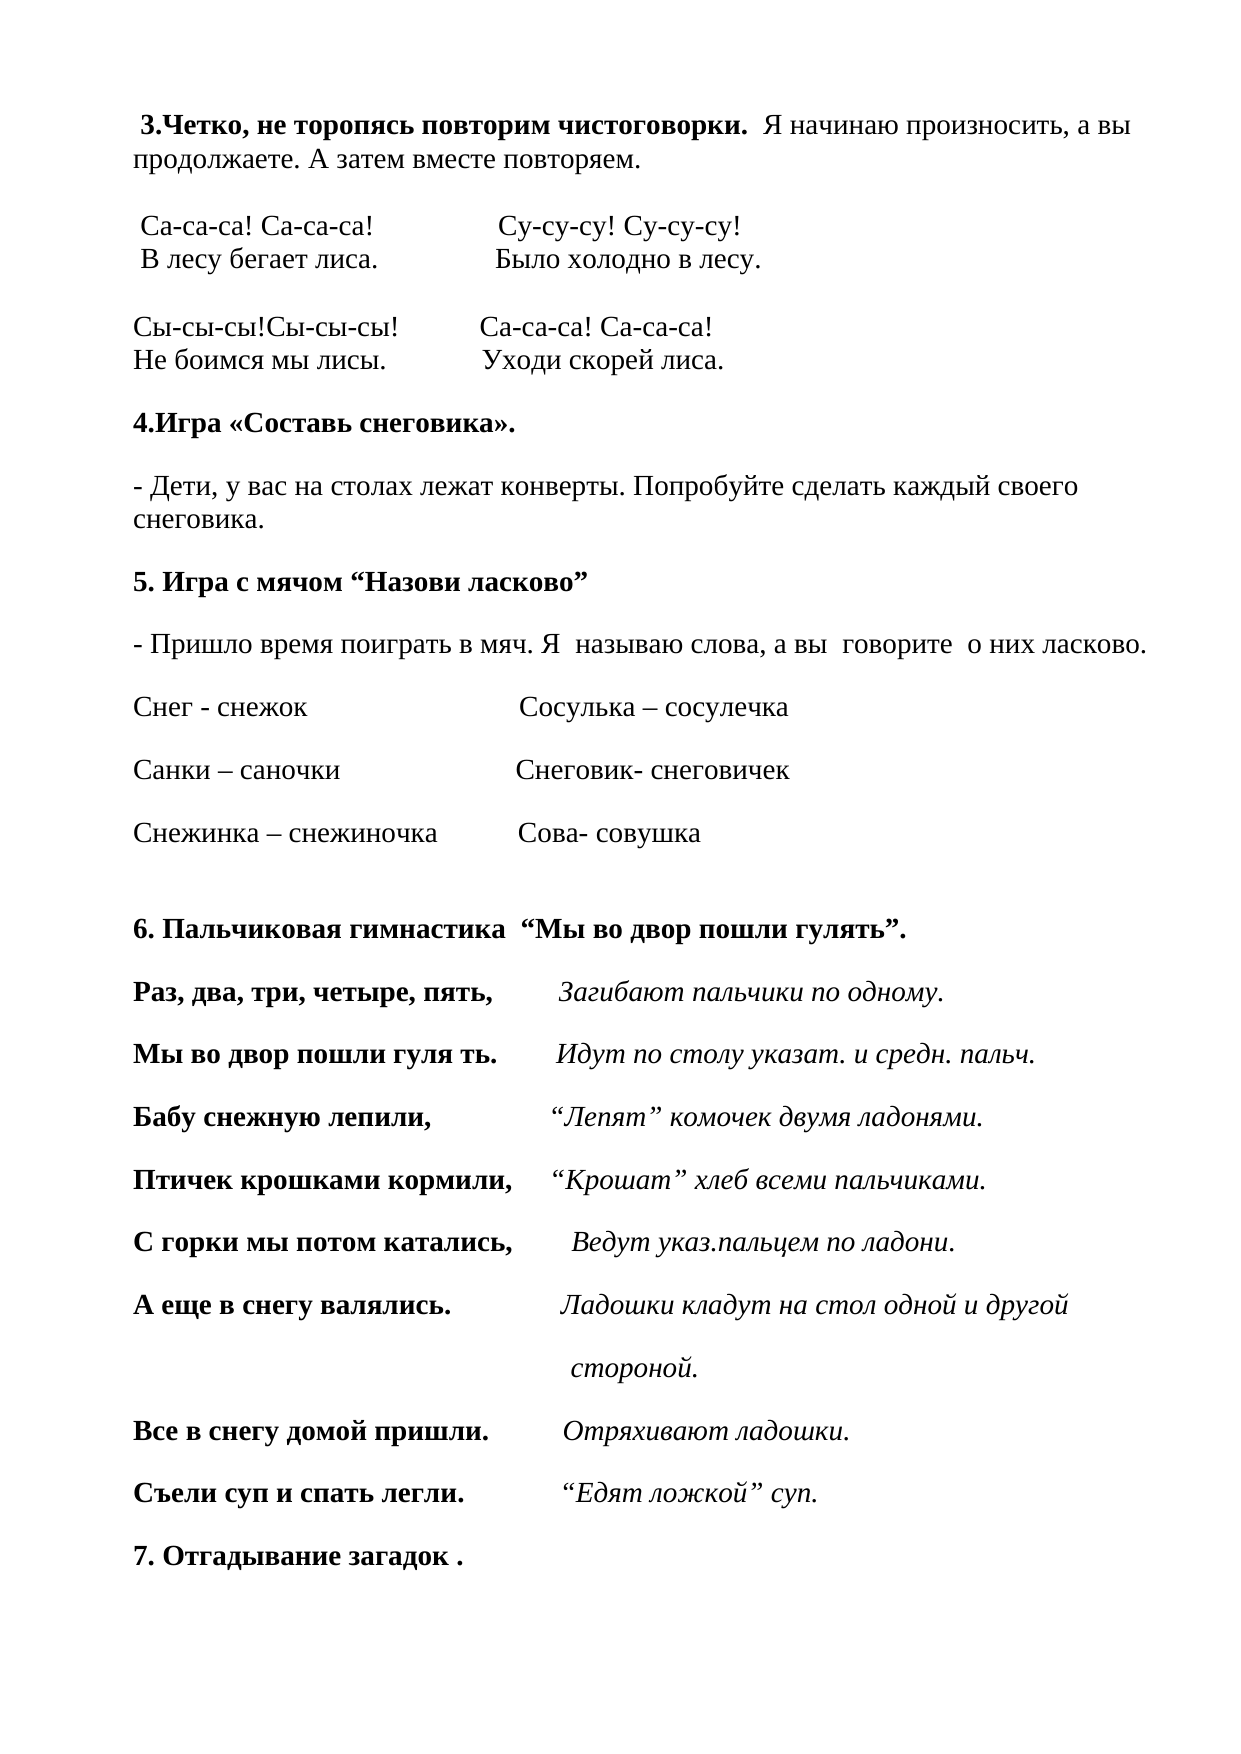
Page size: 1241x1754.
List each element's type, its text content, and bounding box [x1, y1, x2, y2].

text 7. Отгадывание загадок . [133, 1538, 1152, 1572]
text Птичек крошками кормили, “Крошат” хлеб всеми пальчиками. [133, 1162, 1152, 1195]
text Не боимся мы лисы. Уходи скорей лиса. [133, 342, 1152, 376]
text Съели суп и спать легли. “Едят ложкой” суп. [133, 1475, 1152, 1509]
text Бабу снежную лепили, “Лепят” комочек двумя ладонями. [133, 1099, 1152, 1133]
text стороной. [133, 1350, 1152, 1383]
text Раз, два, три, четыре, пять, Загибают пальчики по одному. [133, 974, 1152, 1007]
text В лесу бегает лиса. Было холодно в лесу. [133, 242, 1152, 275]
text Мы во двор пошли гуля ть. Идут по столу указат. и средн. пальч. [133, 1036, 1152, 1070]
text Снег - снежок Сосулька – сосулечка [133, 689, 1152, 723]
text 4.Игра «Составь снеговика». [133, 405, 1152, 438]
text - Дети, у вас на столах лежат конверты. Попробуйте сделать каждый своего снеговика. [133, 468, 1152, 535]
text Санки – саночки Снеговик- снеговичек [133, 752, 1152, 786]
text Сы-сы-сы!Сы-сы-сы! Са-са-са! Са-са-са! [133, 309, 1152, 342]
text А еще в снегу валялись. Ладошки кладут на стол одной и другой [133, 1287, 1152, 1321]
text Все в снегу домой пришли. Отряхивают ладошки. [133, 1413, 1152, 1446]
text Снежинка – снежиночка Сова- совушка [133, 815, 1152, 848]
text - Пришло время поиграть в мяч. Я называю слова, а вы говорите о них ласково. [133, 627, 1152, 660]
text Са-са-са! Са-са-са! Су-су-су! Су-су-су! [133, 208, 1152, 242]
text С горки мы потом катались, Ведут указ.пальцем по ладони. [133, 1224, 1152, 1258]
text 5. Игра с мячом “Назови ласково” [133, 564, 1152, 597]
text 6. Пальчиковая гимнастика “Мы во двор пошли гулять”. [133, 911, 1152, 944]
text 3.Четко, не торопясь повторим чистоговорки. Я начинаю произносить, а вы продолжаете. А затем вместе повторяем. [133, 107, 1152, 174]
